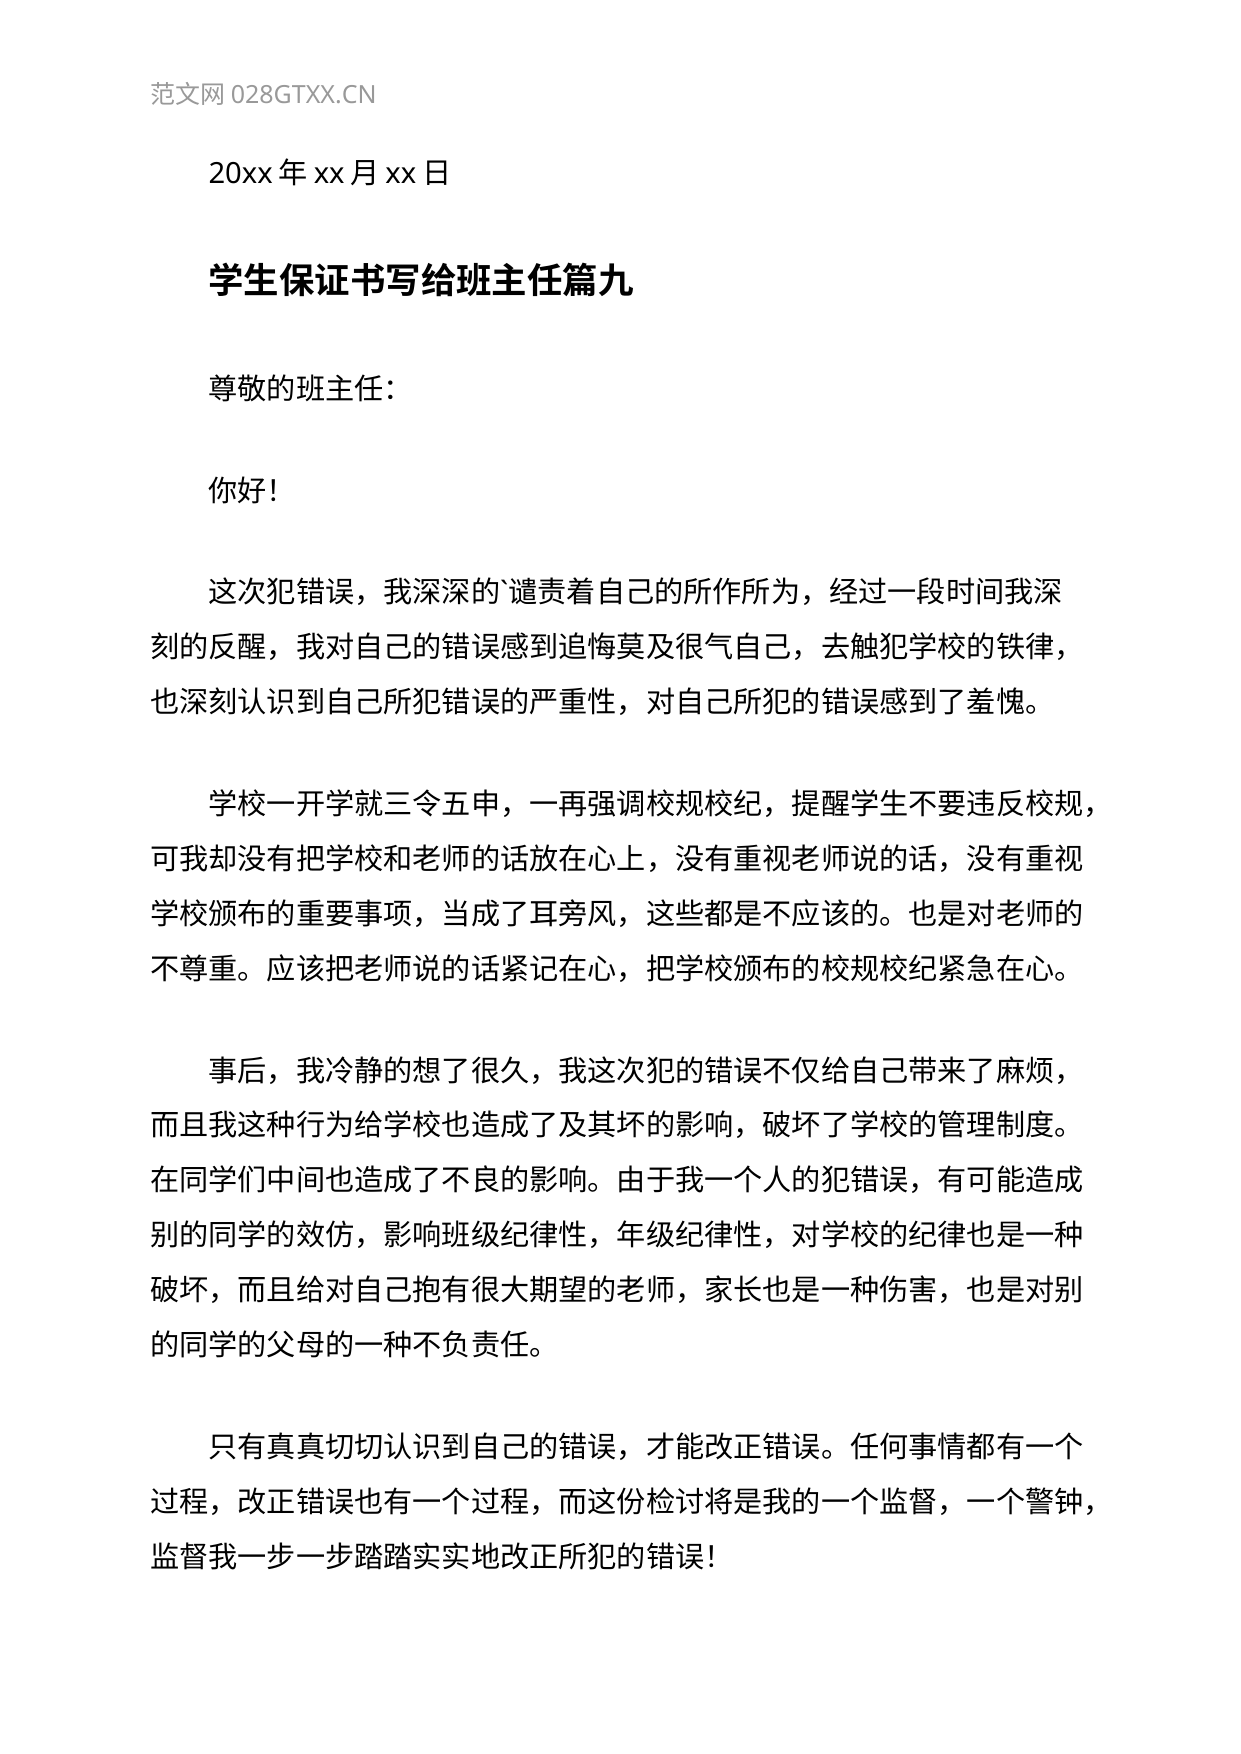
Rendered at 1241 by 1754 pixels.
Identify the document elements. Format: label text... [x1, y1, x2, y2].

text 20xx年xx月xx日 [150, 150, 1090, 192]
text 学生保证书写给班主任篇九 [150, 252, 1090, 303]
text 尊敬的班主任： [150, 365, 1090, 408]
text 你好！ [150, 467, 1090, 509]
text 学校一开学就三令五申，一再强调校规校纪，提醒学生不要违反校规，可我却没有把学校和老师的话放在心上，没有重视老师说的话，没有重视学校颁布的重要事项，当成了耳旁风，这些都是不应该的。也是对老师的不尊重。应该把老师说的话紧记在心，把学校颁布的校规校纪紧急在心。 [150, 781, 1090, 988]
text 事后，我冷静的想了很久，我这次犯的错误不仅给自己带来了麻烦，而且我这种行为给学校也造成了及其坏的影响，破坏了学校的管理制度。在同学们中间也造成了不良的影响。由于我一个人的犯错误，有可能造成别的同学的效仿，影响班级纪律性，年级纪律性，对学校的纪律也是一种破坏，而且给对自己抱有很大期望的老师，家长也是一种伤害，也是对别的同学的父母的一种不负责任。 [150, 1047, 1090, 1364]
text 只有真真切切认识到自己的错误，才能改正错误。任何事情都有一个过程，改正错误也有一个过程，而这份检讨将是我的一个监督，一个警钟，监督我一步一步踏踏实实地改正所犯的错误！ [150, 1423, 1090, 1575]
text 这次犯错误，我深深的`谴责着自己的所作所为，经过一段时间我深刻的反醒，我对自己的错误感到追悔莫及很气自己，去触犯学校的铁律，也深刻认识到自己所犯错误的严重性，对自己所犯的错误感到了羞愧。 [150, 569, 1090, 721]
